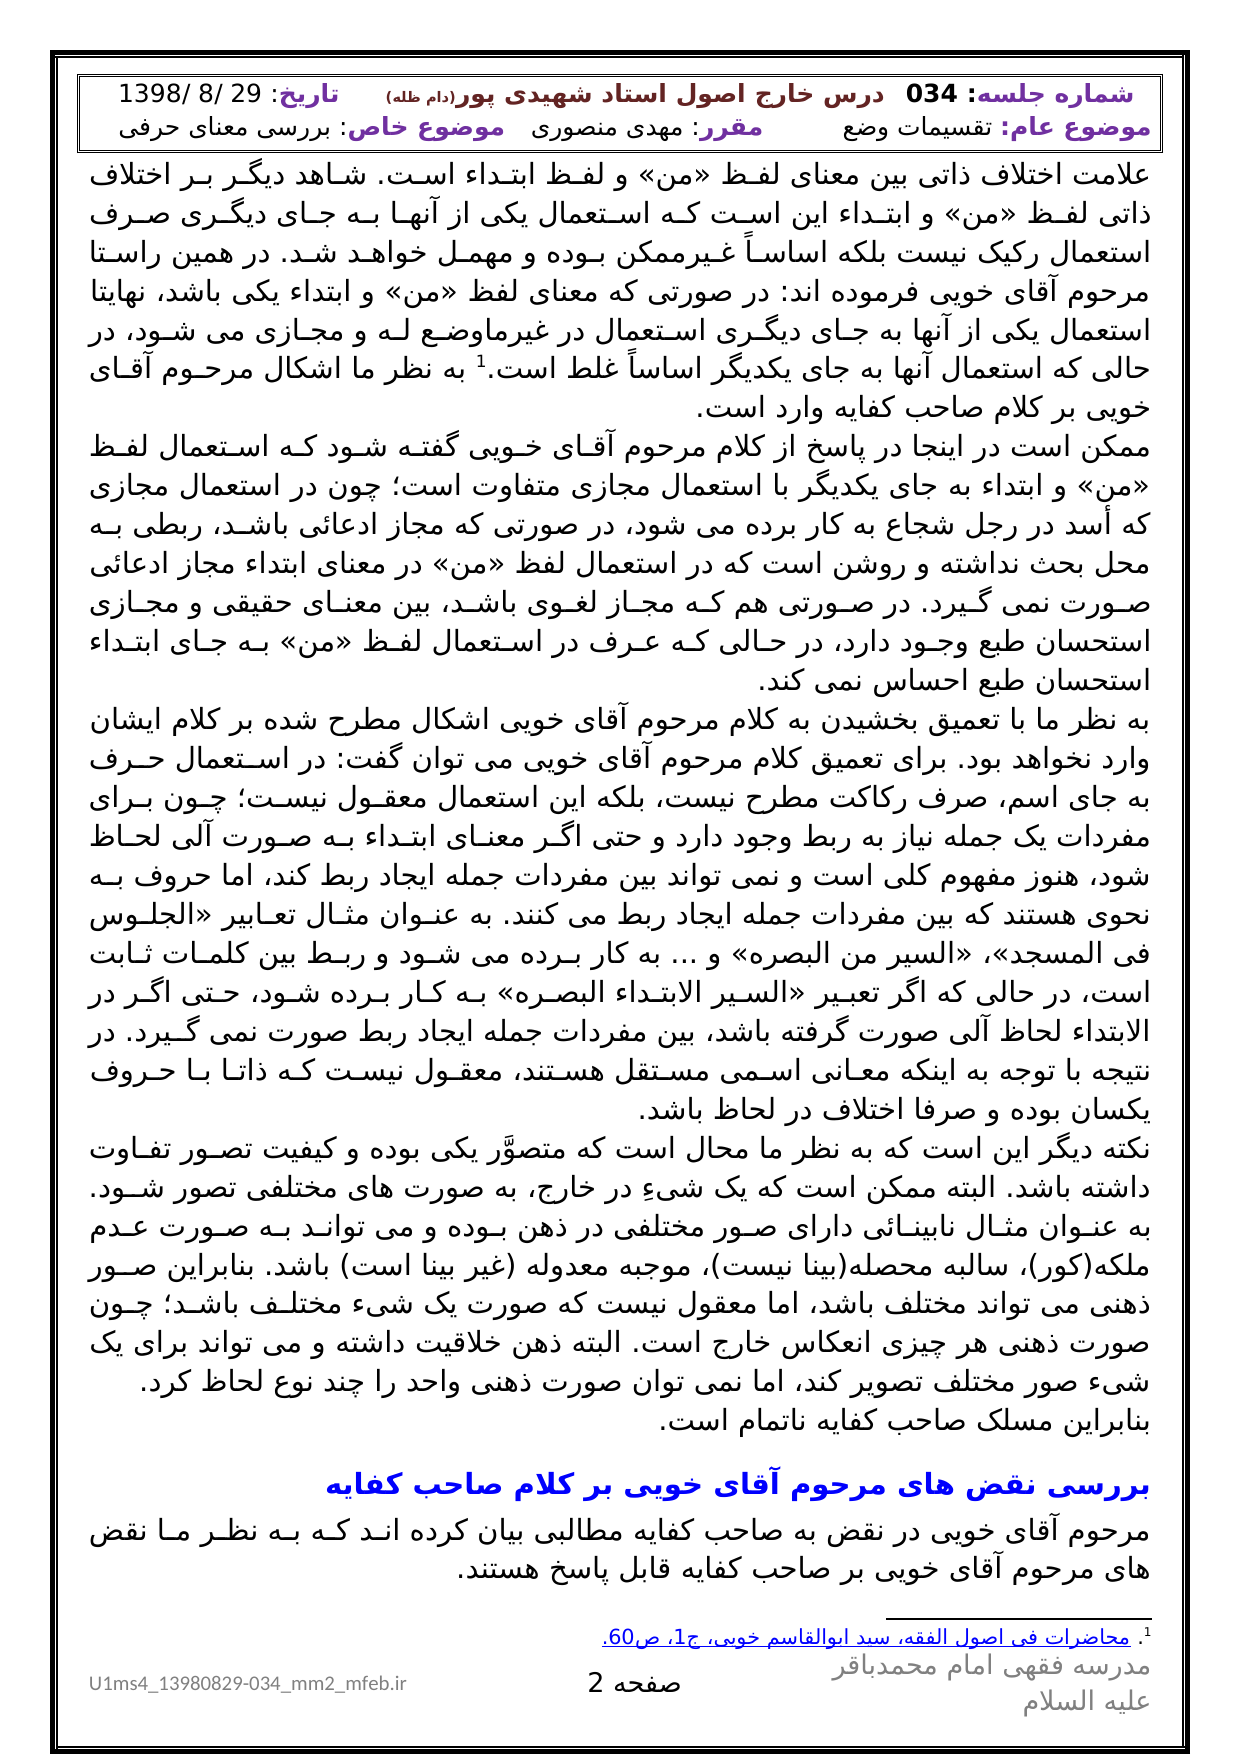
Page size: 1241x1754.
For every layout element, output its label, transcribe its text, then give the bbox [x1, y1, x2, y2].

text نکته دیگر این است که به نظر ما محال است که متصوَّر یکی بوده و کیفیت تصور تفاوت داشته باشد. البته ممکن است که یک شیءِ در خارج، به صورت های مختلفی تصور شود. به عنوان مثال نابینائی دارای صور مختلفی در ذهن بوده و می تواند به صورت عدم ملکه(کور)، سالبه محصله(بینا نیست)، موجبه معدوله (غیر بینا است) باشد. بنابراین صور ذهنی می تواند مختلف باشد، اما معقول نیست که صورت یک شیء مختلف باشد؛ چون صورت ذهنی هر چیزی انعکاس خارج است. البته ذهن خلاقیت داشته و می تواند برای یک شیء صور مختلف تصویر کند، اما نمی توان صورت ذهنی واحد را چند نوع لحاظ کرد. [89, 1131, 1152, 1399]
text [89, 157, 1152, 425]
text ممکن است در اینجا در پاسخ از کلام مرحوم آقای خویی گفته شود که استعمال لفظ «من» و ابتداء به جای یکدیگر با استعمال مجازی متفاوت است؛ چون در استعمال مجازی که أسد در رجل شجاع به کار برده می شود، در صورتی که مجاز ادعائی باشد، ربطی به محل بحث نداشته و روشن است که در استعمال لفظ «من» در معنای ابتداء مجاز ادعائی صورت نمی گیرد. در صورتی هم که مجاز لغوی باشد، بین معنای حقیقی و مجازی استحسان طبع وجود دارد، در حالی که عرف در استعمال لفظ «من»‌ به جای ابتداء استحسان طبع احساس نمی کند. [89, 430, 1152, 697]
text بنابراین مسلک صاحب کفایه ناتمام است. [89, 1404, 1152, 1438]
text به نظر ما با تعمیق بخشیدن به کلام مرحوم آقای خویی اشکال مطرح شده بر کلام ایشان وارد نخواهد بود. برای تعمیق کلام مرحوم آقای خویی می توان گفت: در استعمال حرف به جای اسم، صرف رکاکت مطرح نیست، بلکه این استعمال معقول نیست؛ چون برای مفردات یک جمله نیاز به ربط وجود دارد و حتی اگر معنای ابتداء به صورت آلی لحاظ شود، هنوز مفهوم کلی است و نمی تواند بین مفردات جمله ایجاد ربط کند، اما حروف به نحوی هستند که بین مفردات جمله ایجاد ربط می کنند. به عنوان مثال تعابیر «الجلوس فی المسجد»، «السیر من البصره» و ... به کار برده می شود و ربط بین کلمات ثابت است، در حالی که اگر تعبیر «السیر الابتداء البصره» به کار برده شود، حتی اگر در الابتداء لحاظ آلی صورت گرفته باشد، بین مفردات جمله ایجاد ربط صورت نمی گیرد. در نتیجه با توجه به اینکه معانی اسمی مستقل هستند، معقول نیست که ذاتا با حروف یکسان بوده و صرفا اختلاف در لحاظ باشد. [89, 702, 1152, 1126]
subtitle بررسی نقض های مرحوم آقای خویی بر کلام صاحب کفایه [89, 1468, 1152, 1502]
text مرحوم آقای خویی در نقض به صاحب کفایه مطالبی بیان کرده اند که به نظر ما نقض های مرحوم آقای خویی بر صاحب کفایه قابل پاسخ هستند. [89, 1513, 1152, 1586]
